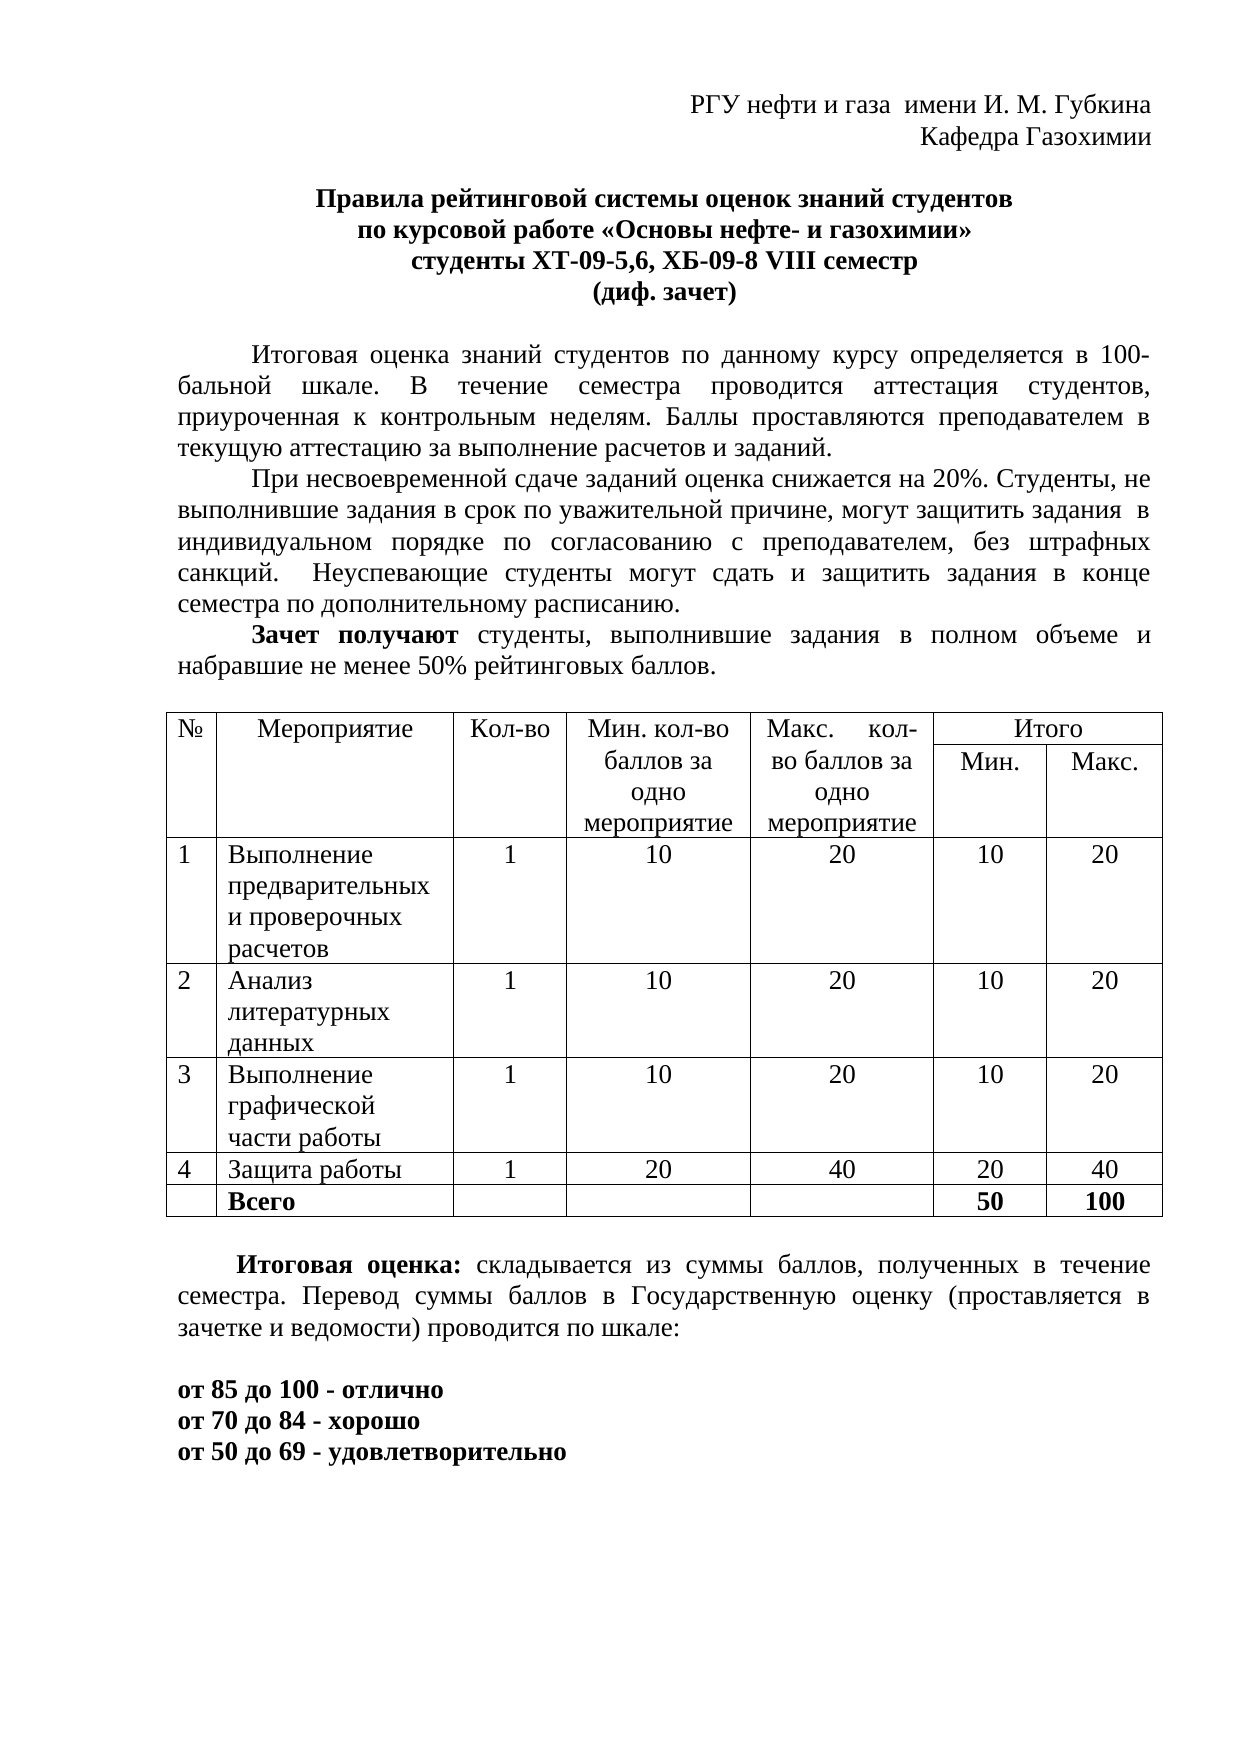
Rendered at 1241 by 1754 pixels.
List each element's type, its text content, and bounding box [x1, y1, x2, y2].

table_cell 10 [934, 1058, 1046, 1152]
table_cell 10 [567, 838, 750, 963]
table_header Макс. кол-во баллов за одно мероприятие [751, 713, 933, 837]
table_cell Выполнение графической части работы [217, 1058, 453, 1152]
table_cell Мин. [934, 745, 1046, 837]
table_cell Анализ литературных данных [217, 964, 453, 1057]
text по курсовой работе «Основы нефте- и газохимии» [177, 213, 1152, 244]
table_cell 3 [167, 1058, 216, 1152]
table_cell Всего [217, 1185, 453, 1216]
text от 70 до 84 - хорошо [177, 1404, 1152, 1435]
table_cell [567, 1185, 750, 1216]
table_cell 20 [1047, 964, 1162, 1057]
table_cell 2 [167, 964, 216, 1057]
table_cell Защита работы [217, 1153, 453, 1184]
table_cell 20 [1047, 1058, 1162, 1152]
table_header № [167, 713, 216, 837]
text от 50 до 69 - удовлетворительно [177, 1435, 1152, 1466]
table_cell 100 [1047, 1185, 1162, 1216]
text РГУ нефти и газа имени И. М. Губкина [177, 89, 1152, 120]
table_cell 20 [751, 838, 933, 963]
table_cell 10 [934, 838, 1046, 963]
table_cell 1 [454, 964, 566, 1057]
table_cell 20 [1047, 838, 1162, 963]
table_cell 10 [934, 964, 1046, 1057]
table_cell 20 [751, 1058, 933, 1152]
table_cell 50 [934, 1185, 1046, 1216]
text Правила рейтинговой системы оценок знаний студентов [177, 182, 1152, 213]
table_cell 4 [167, 1153, 216, 1184]
table_cell 20 [751, 964, 933, 1057]
text Итоговая оценка: складывается из суммы баллов, полученных в течение семестра. Перевод суммы баллов в Государственную оценку (проставляется в зачетке и ведомости) проводится по шкале: [177, 1248, 1152, 1342]
table_header Кол-во [454, 713, 566, 837]
table_cell 10 [567, 964, 750, 1057]
table_cell 40 [1047, 1153, 1162, 1184]
table_cell 20 [567, 1153, 750, 1184]
table_cell 1 [454, 838, 566, 963]
table_cell 20 [934, 1153, 1046, 1184]
table_cell Выполнение предварительных и проверочных расчетов [217, 838, 453, 963]
text (диф. зачет) [177, 276, 1152, 307]
text Кафедра Газохимии [177, 120, 1152, 151]
table_cell [454, 1185, 566, 1216]
table_cell 1 [454, 1058, 566, 1152]
table_cell Макс. [1047, 745, 1162, 837]
text Зачет получают студенты, выполнившие задания в полном объеме и набравшие не менее 50% рейтинговых баллов. [177, 618, 1152, 680]
text от 85 до 100 - отлично [177, 1373, 1152, 1404]
table_cell 40 [751, 1153, 933, 1184]
table_header Итого [934, 713, 1162, 744]
text Итоговая оценка знаний студентов по данному курсу определяется в 100-бальной шкале. В течение семестра проводится аттестация студентов, приуроченная к контрольным неделям. Баллы проставляются преподавателем в текущую аттестацию за выполнение расчетов и заданий. [177, 338, 1152, 462]
table_cell 1 [167, 838, 216, 963]
table_cell [167, 1185, 216, 1216]
table_cell 1 [454, 1153, 566, 1184]
table_header Мин. кол-во баллов за одно мероприятие [567, 713, 750, 837]
text студенты ХТ-09-5,6, ХБ-09-8 VIII семестр [177, 244, 1152, 276]
table_cell 10 [567, 1058, 750, 1152]
table_header Мероприятие [217, 713, 453, 837]
table_cell [751, 1185, 933, 1216]
text При несвоевременной сдаче заданий оценка снижается на 20%. Студенты, не выполнившие задания в срок по уважительной причине, могут защитить задания в индивидуальном порядке по согласованию с преподавателем, без штрафных санкций. Неуспевающие студенты могут сдать и защитить задания в конце семестра по дополнительному расписанию. [177, 462, 1152, 618]
